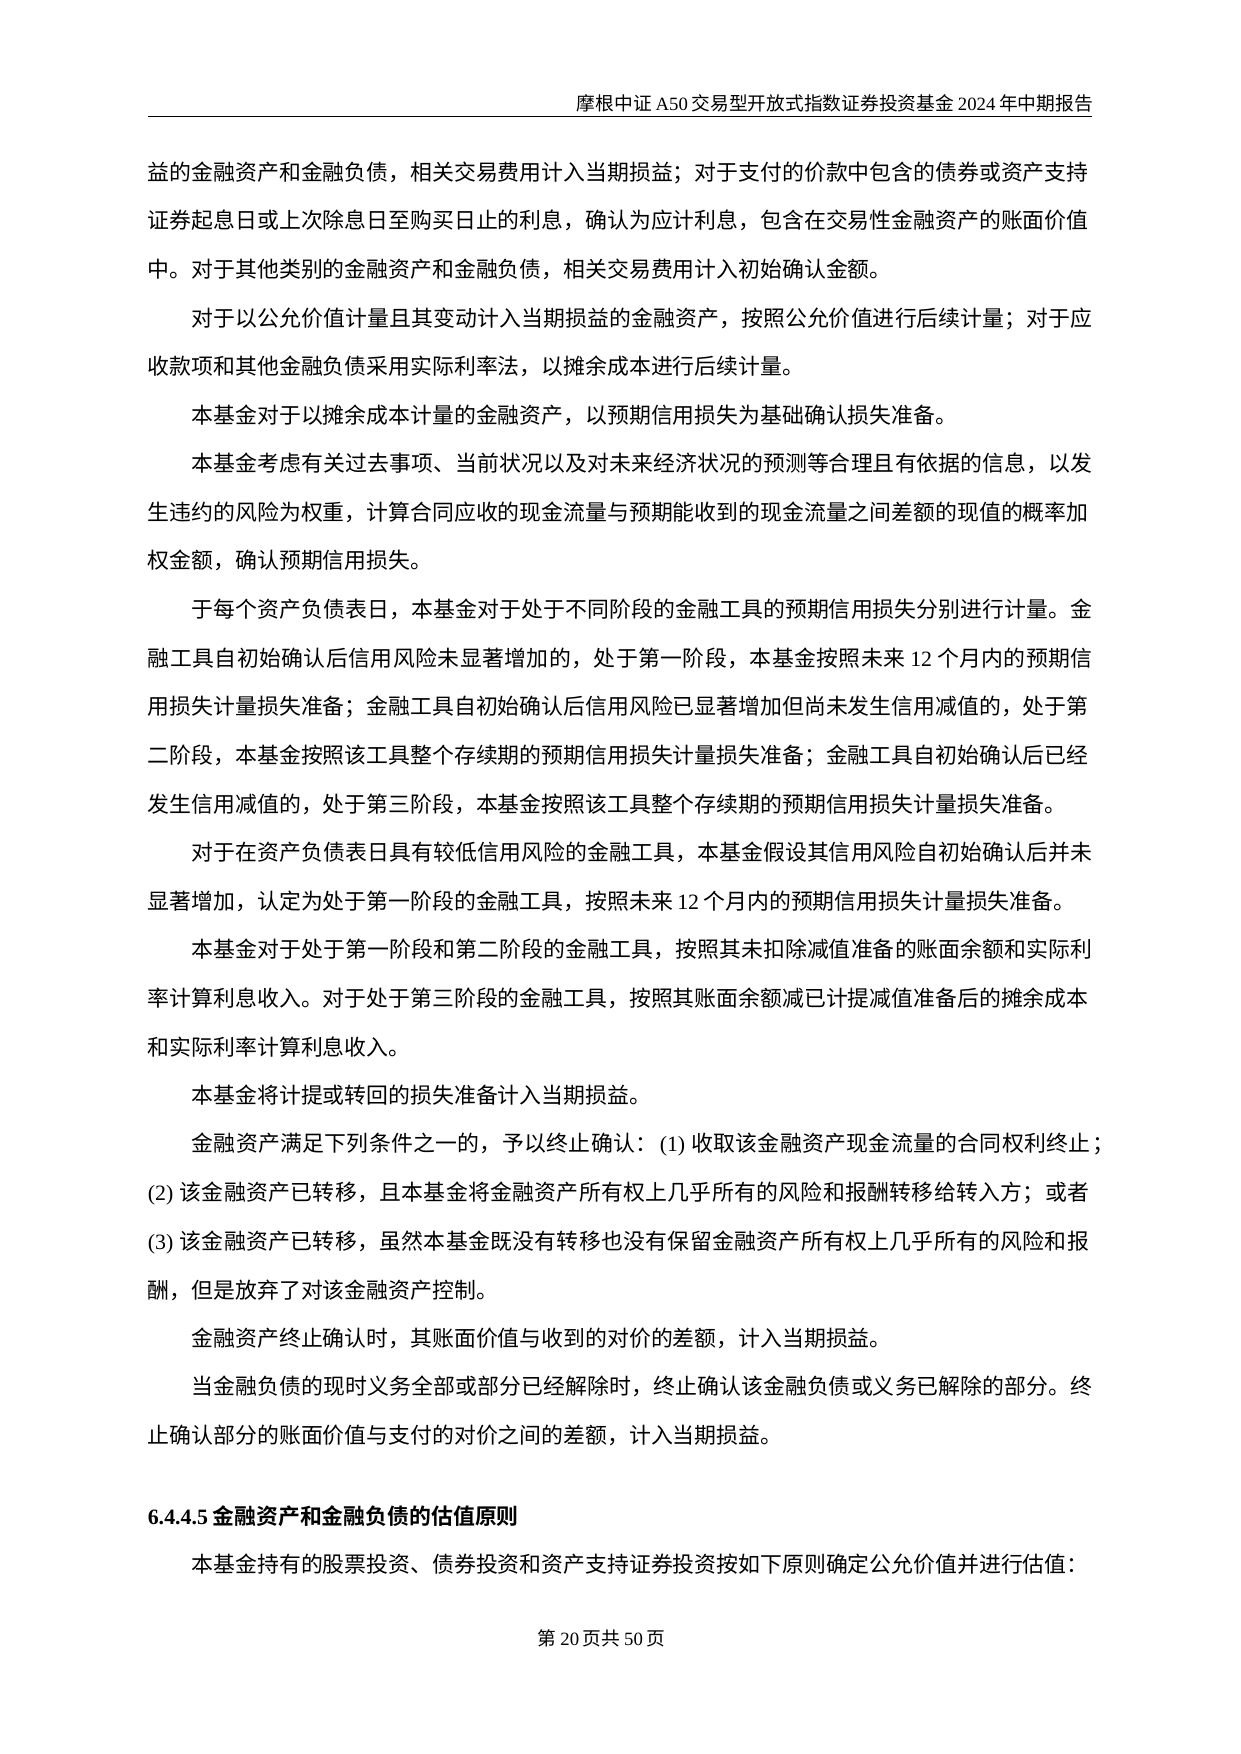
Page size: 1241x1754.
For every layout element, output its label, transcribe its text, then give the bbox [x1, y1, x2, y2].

text 对于在资产负债表日具有较低信用风险的金融工具，本基金假设其信用风险自初始确认后并未显著增加，认定为处于第一阶段的金融工具，按照未来12个月内的预期信用损失计量损失准备。 [148, 835, 1092, 916]
text 金融资产满足下列条件之一的，予以终止确认：(1) 收取该金融资产现金流量的合同权利终止；(2) 该金融资产已转移，且本基金将金融资产所有权上几乎所有的风险和报酬转移给转入方；或者(3) 该金融资产已转移，虽然本基金既没有转移也没有保留金融资产所有权上几乎所有的风险和报酬，但是放弃了对该金融资产控制。 [148, 1126, 1092, 1305]
text 本基金对于以摊余成本计量的金融资产，以预期信用损失为基础确认损失准备。 [148, 397, 1092, 430]
text 对于以公允价值计量且其变动计入当期损益的金融资产，按照公允价值进行后续计量；对于应收款项和其他金融负债采用实际利率法，以摊余成本进行后续计量。 [148, 300, 1092, 381]
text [148, 154, 1092, 284]
text 当金融负债的现时义务全部或部分已经解除时，终止确认该金融负债或义务已解除的部分。终止确认部分的账面价值与支付的对价之间的差额，计入当期损益。 [148, 1369, 1092, 1450]
text 本基金持有的股票投资、债券投资和资产支持证券投资按如下原则确定公允价值并进行估值： [148, 1547, 1092, 1579]
text 6.4.4.5金融资产和金融负债的估值原则 [148, 1498, 1092, 1531]
text 金融资产终止确认时，其账面价值与收到的对价的差额，计入当期损益。 [148, 1321, 1092, 1353]
text 本基金对于处于第一阶段和第二阶段的金融工具，按照其未扣除减值准备的账面余额和实际利率计算利息收入。对于处于第三阶段的金融工具，按照其账面余额减已计提减值准备后的摊余成本和实际利率计算利息收入。 [148, 932, 1092, 1062]
text 于每个资产负债表日，本基金对于处于不同阶段的金融工具的预期信用损失分别进行计量。金融工具自初始确认后信用风险未显著增加的，处于第一阶段，本基金按照未来12个月内的预期信用损失计量损失准备；金融工具自初始确认后信用风险已显著增加但尚未发生信用减值的，处于第二阶段，本基金按照该工具整个存续期的预期信用损失计量损失准备；金融工具自初始确认后已经发生信用减值的，处于第三阶段，本基金按照该工具整个存续期的预期信用损失计量损失准备。 [148, 591, 1092, 819]
text 本基金考虑有关过去事项、当前状况以及对未来经济状况的预测等合理且有依据的信息，以发生违约的风险为权重，计算合同应收的现金流量与预期能收到的现金流量之间差额的现值的概率加权金额，确认预期信用损失。 [148, 446, 1092, 576]
text 本基金将计提或转回的损失准备计入当期损益。 [148, 1078, 1092, 1110]
